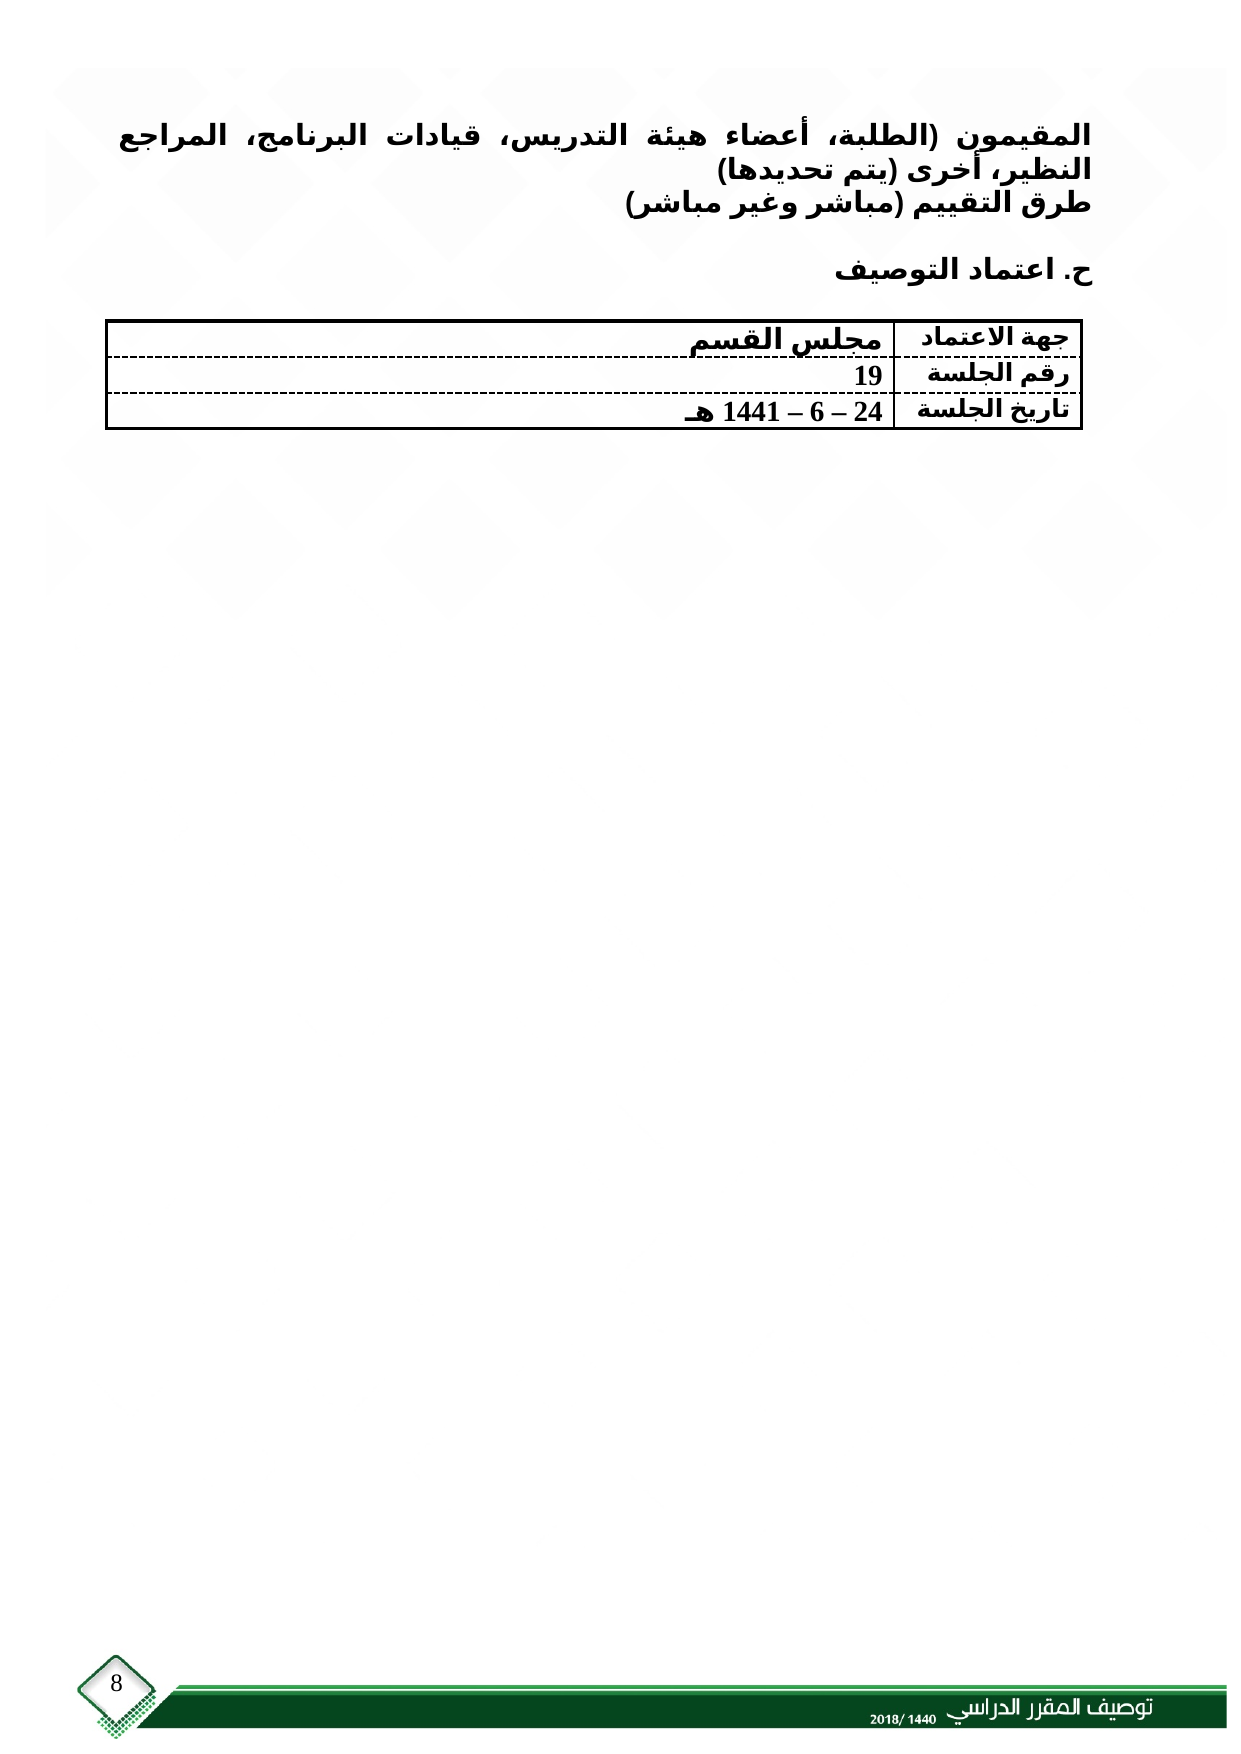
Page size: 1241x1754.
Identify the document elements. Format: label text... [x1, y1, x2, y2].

text طرق التقييم (مباشر وغير مباشر) [118, 185, 1092, 219]
table_header جهة الاعتماد [895, 323, 1080, 356]
text المقيمون (الطلبة، أعضاء هيئة التدريس، قيادات البرنامج، المراجع النظير، أخرى (يتم تحديدها) [118, 118, 1092, 185]
table_cell رقم الجلسة [895, 356, 1080, 392]
table_cell 19 [108, 356, 893, 392]
table_cell 24 – 6 – 1441 هـ [108, 392, 893, 427]
picture [45, 68, 1227, 1739]
table_cell تاريخ الجلسة [895, 392, 1080, 427]
text ح. اعتماد التوصيف [118, 252, 1092, 286]
table_header مجلس القسم [108, 323, 893, 356]
